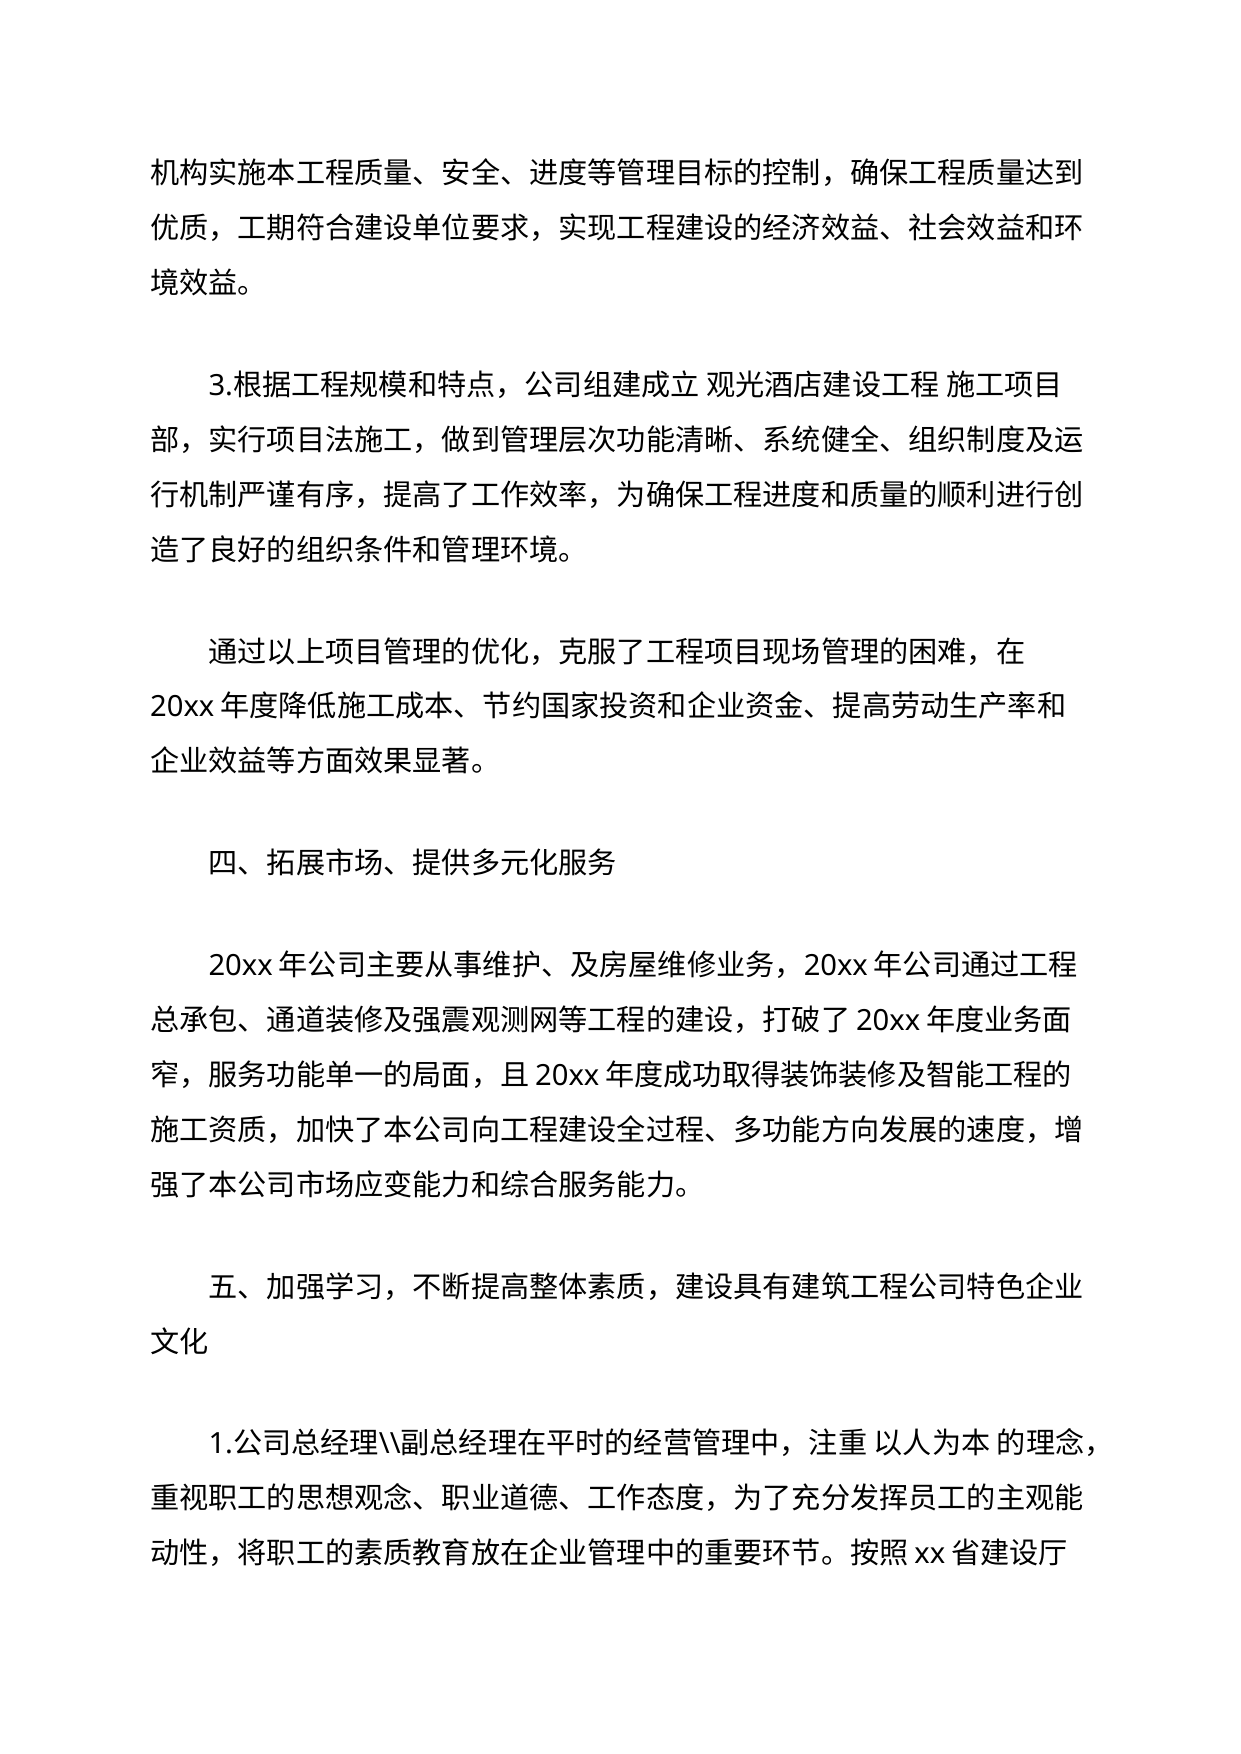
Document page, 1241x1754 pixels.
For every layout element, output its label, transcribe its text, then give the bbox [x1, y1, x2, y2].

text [150, 150, 1090, 302]
text 3.根据工程规模和特点，公司组建成立 观光酒店建设工程 施工项目部，实行项目法施工，做到管理层次功能清晰、系统健全、组织制度及运行机制严谨有序，提高了工作效率，为确保工程进度和质量的顺利进行创造了良好的组织条件和管理环境。 [150, 362, 1090, 569]
text 20xx年公司主要从事维护、及房屋维修业务，20xx年公司通过工程总承包、通道装修及强震观测网等工程的建设，打破了20xx年度业务面窄，服务功能单一的局面，且20xx年度成功取得装饰装修及智能工程的施工资质，加快了本公司向工程建设全过程、多功能方向发展的速度，增强了本公司市场应变能力和综合服务能力。 [150, 942, 1090, 1204]
text 通过以上项目管理的优化，克服了工程项目现场管理的困难，在20xx年度降低施工成本、节约国家投资和企业资金、提高劳动生产率和企业效益等方面效果显著。 [150, 628, 1090, 780]
text 四、拓展市场、提供多元化服务 [150, 840, 1090, 882]
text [150, 1420, 1090, 1572]
text 五、加强学习，不断提高整体素质，建设具有建筑工程公司特色企业文化 [150, 1263, 1090, 1360]
